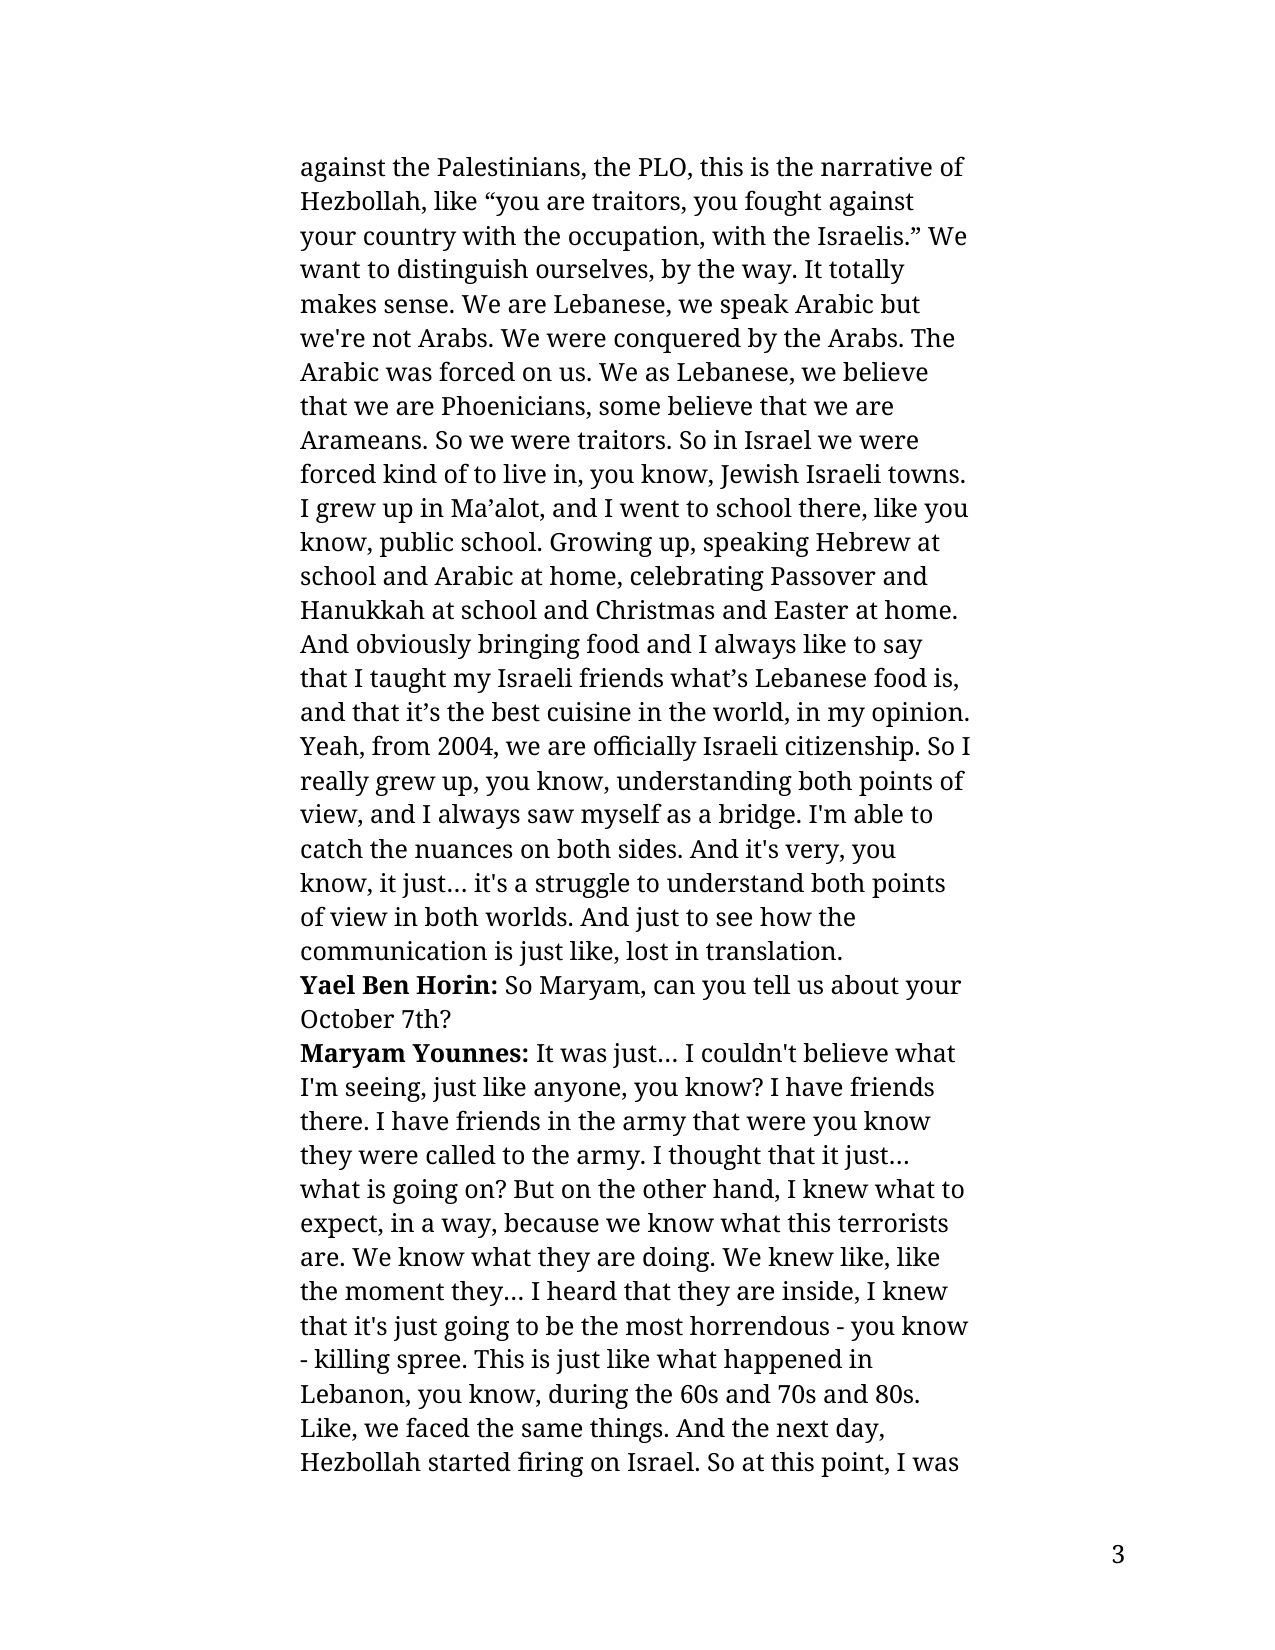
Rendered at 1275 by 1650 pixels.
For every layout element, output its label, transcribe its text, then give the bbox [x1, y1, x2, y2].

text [300, 150, 975, 967]
text Yael Ben Horin: So Maryam, can you tell us about your October 7th? [300, 967, 975, 1036]
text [300, 1036, 975, 1478]
